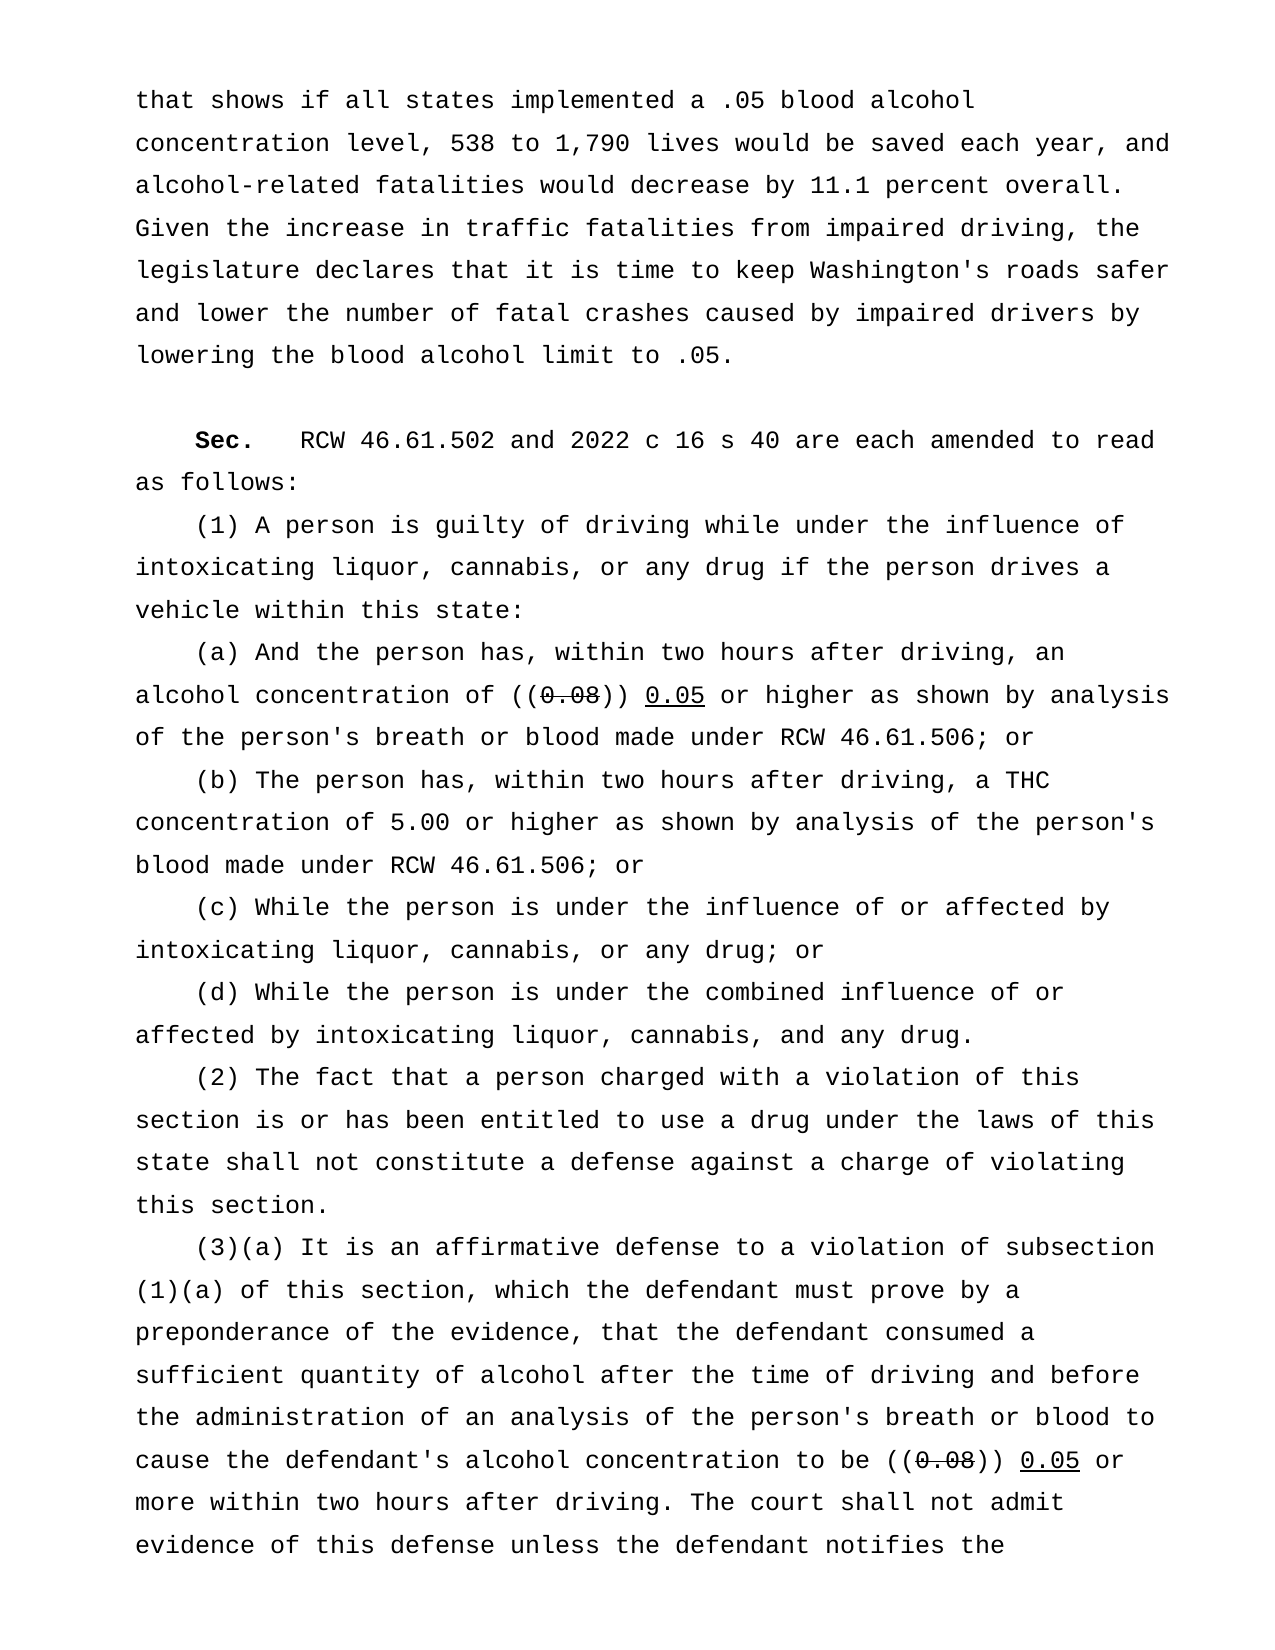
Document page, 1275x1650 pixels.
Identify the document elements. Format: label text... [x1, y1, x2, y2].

text (c) While the person is under the influence of or affected by intoxicating liquor, cannabis, or any drug; or [135, 882, 1170, 967]
text (1) A person is guilty of driving while under the influence of intoxicating liquor, cannabis, or any drug if the person drives a vehicle within this state: [135, 499, 1170, 627]
text (a) And the person has, within two hours after driving, an alcohol concentration of ((0.08)) 0.05 or higher as shown by analysis of the person's breath or blood made under RCW 46.61.506; or [135, 627, 1170, 754]
text (d) While the person is under the combined influence of or affected by intoxicating liquor, cannabis, and any drug. [135, 967, 1170, 1052]
text Sec. RCW 46.61.502 and 2022 c 16 s 40 are each amended to read as follows: [135, 414, 1170, 499]
text (b) The person has, within two hours after driving, a THC concentration of 5.00 or higher as shown by analysis of the person's blood made under RCW 46.61.506; or [135, 754, 1170, 882]
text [135, 75, 1170, 372]
text (2) The fact that a person charged with a violation of this section is or has been entitled to use a drug under the laws of this state shall not constitute a defense against a charge of violating this section. [135, 1052, 1170, 1222]
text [135, 1222, 1170, 1562]
